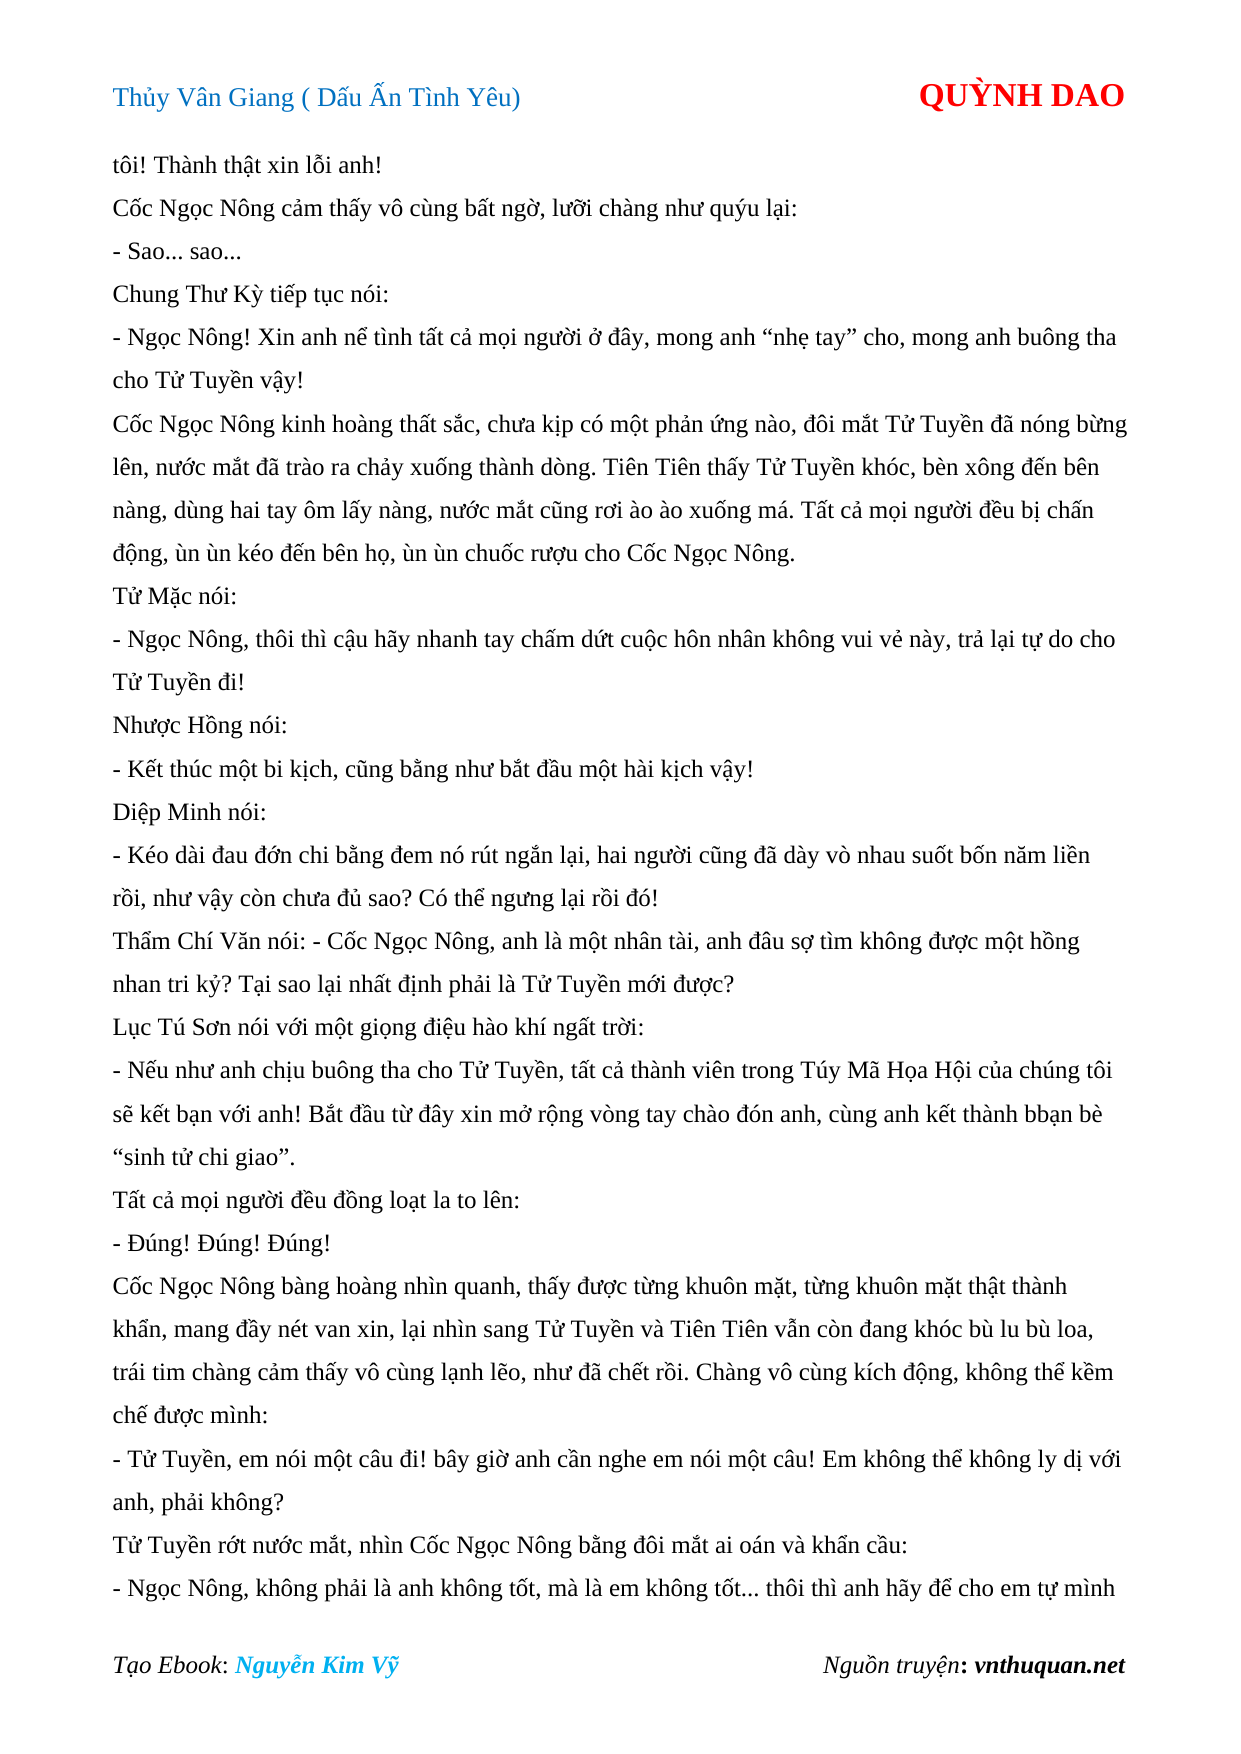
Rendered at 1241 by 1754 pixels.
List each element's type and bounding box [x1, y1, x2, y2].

text [112, 150, 1128, 1602]
